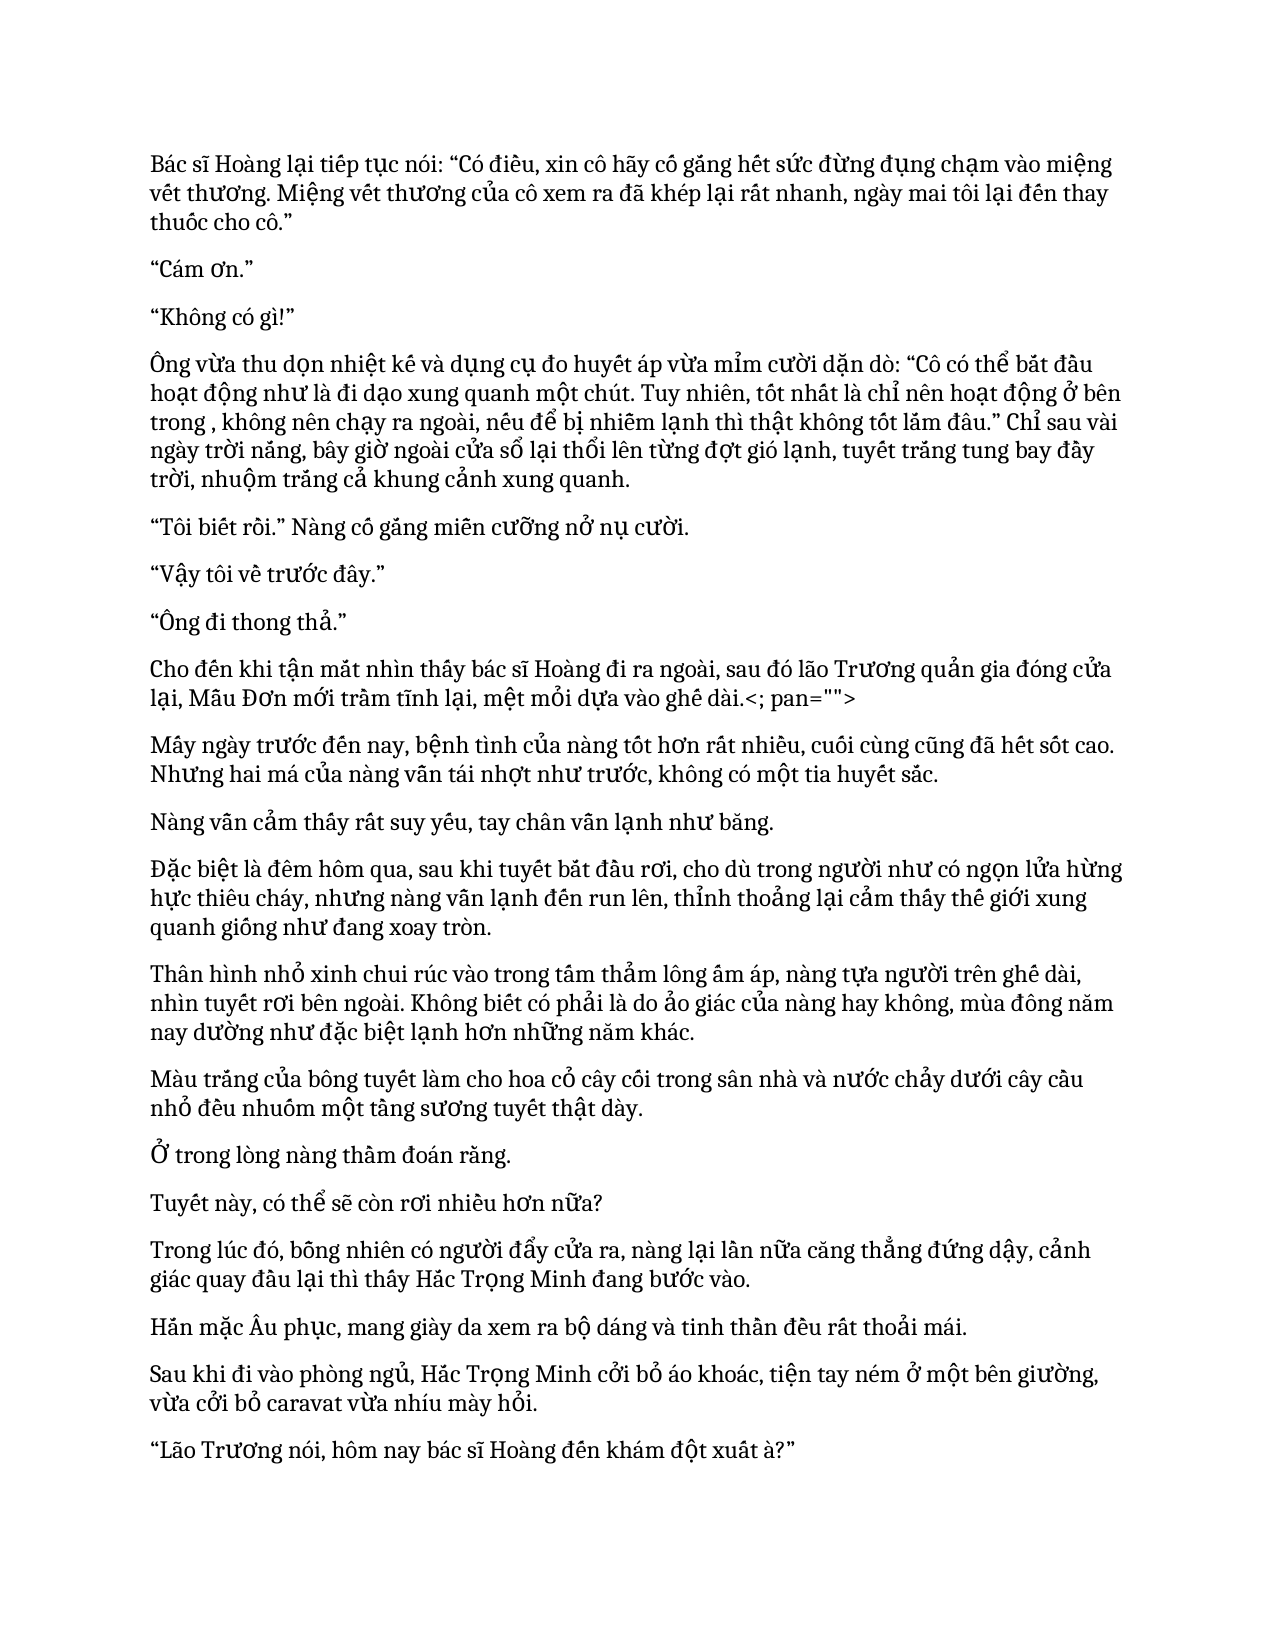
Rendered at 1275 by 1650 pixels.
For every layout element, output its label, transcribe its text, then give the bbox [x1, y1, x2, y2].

text Sau khi đi vào phòng ngủ, Hắc Trọng Minh cởi bỏ áo khoác, tiện tay ném ở một bên giường, vừa cởi bỏ caravat vừa nhíu mày hỏi. [150, 1360, 1125, 1417]
text “Lão Trương nói, hôm nay bác sĩ Hoàng đến khám đột xuất à?” [150, 1436, 1125, 1465]
text Nàng vẫn cảm thấy rất suy yếu, tay chân vẫn lạnh như băng. [150, 807, 1125, 836]
text “Không có gì!” [150, 302, 1125, 331]
text Cho đến khi tận mắt nhìn thấy bác sĩ Hoàng đi ra ngoài, sau đó lão Trương quản gia đóng cửa lại, Mẫu Đơn mới trầm tĩnh lại, mệt mỏi dựa vào ghế dài.<; pan=""> [150, 655, 1125, 712]
text Bác sĩ Hoàng lại tiếp tục nói: “Có điều, xin cô hãy cố gắng hết sức đừng đụng chạm vào miệng vết thương. Miệng vết thương của cô xem ra đã khép lại rất nhanh, ngày mai tôi lại đến thay thuốc cho cô.” [150, 150, 1125, 236]
text Trong lúc đó, bỗng nhiên có người đẩy cửa ra, nàng lại lần nữa căng thẳng đứng dậy, cảnh giác quay đầu lại thì thấy Hắc Trọng Minh đang bước vào. [150, 1236, 1125, 1294]
text Đặc biệt là đêm hôm qua, sau khi tuyết bắt đầu rơi, cho dù trong người như có ngọn lửa hừng hực thiêu cháy, nhưng nàng vẫn lạnh đến run lên, thỉnh thoảng lại cảm thấy thế giới xung quanh giống như đang xoay tròn. [150, 855, 1125, 941]
text Hắn mặc Âu phục, mang giày da xem ra bộ dáng và tinh thần đều rất thoải mái. [150, 1312, 1125, 1341]
text Ông vừa thu dọn nhiệt kế và dụng cụ đo huyết áp vừa mỉm cười dặn dò: “Cô có thể bắt đầu hoạt động như là đi dạo xung quanh một chút. Tuy nhiên, tốt nhất là chỉ nên hoạt động ở bên trong , không nên chạy ra ngoài, nếu để bị nhiễm lạnh thì thật không tốt lắm đâu.” Chỉ sau vài ngày trời nắng, bây giờ ngoài cửa sổ lại thổi lên từng đợt gió lạnh, tuyết trắng tung bay đầy trời, nhuộm trắng cả khung cảnh xung quanh. [150, 350, 1125, 494]
text “Cám ơn.” [150, 255, 1125, 284]
text Mấy ngày trước đến nay, bệnh tình của nàng tốt hơn rất nhiều, cuối cùng cũng đã hết sốt cao. Nhưng hai má của nàng vẫn tái nhợt như trước, không có một tia huyết sắc. [150, 731, 1125, 789]
text “Ông đi thong thả.” [150, 607, 1125, 636]
text Thân hình nhỏ xinh chui rúc vào trong tấm thảm lông ấm áp, nàng tựa người trên ghế dài, nhìn tuyết rơi bên ngoài. Không biết có phải là do ảo giác của nàng hay không, mùa đông năm nay dường như đặc biệt lạnh hơn những năm khác. [150, 960, 1125, 1046]
text Tuyết này, có thể sẽ còn rơi nhiều hơn nữa? [150, 1189, 1125, 1217]
text “Vậy tôi về trước đây.” [150, 560, 1125, 589]
text Màu trắng của bông tuyết làm cho hoa cỏ cây cối trong sân nhà và nước chảy dưới cây cầu nhỏ đều nhuốm một tầng sương tuyết thật dày. [150, 1065, 1125, 1122]
text “Tôi biết rồi.” Nàng cố gắng miễn cưỡng nở nụ cười. [150, 512, 1125, 541]
text Ở trong lòng nàng thầm đoán rằng. [150, 1141, 1125, 1170]
